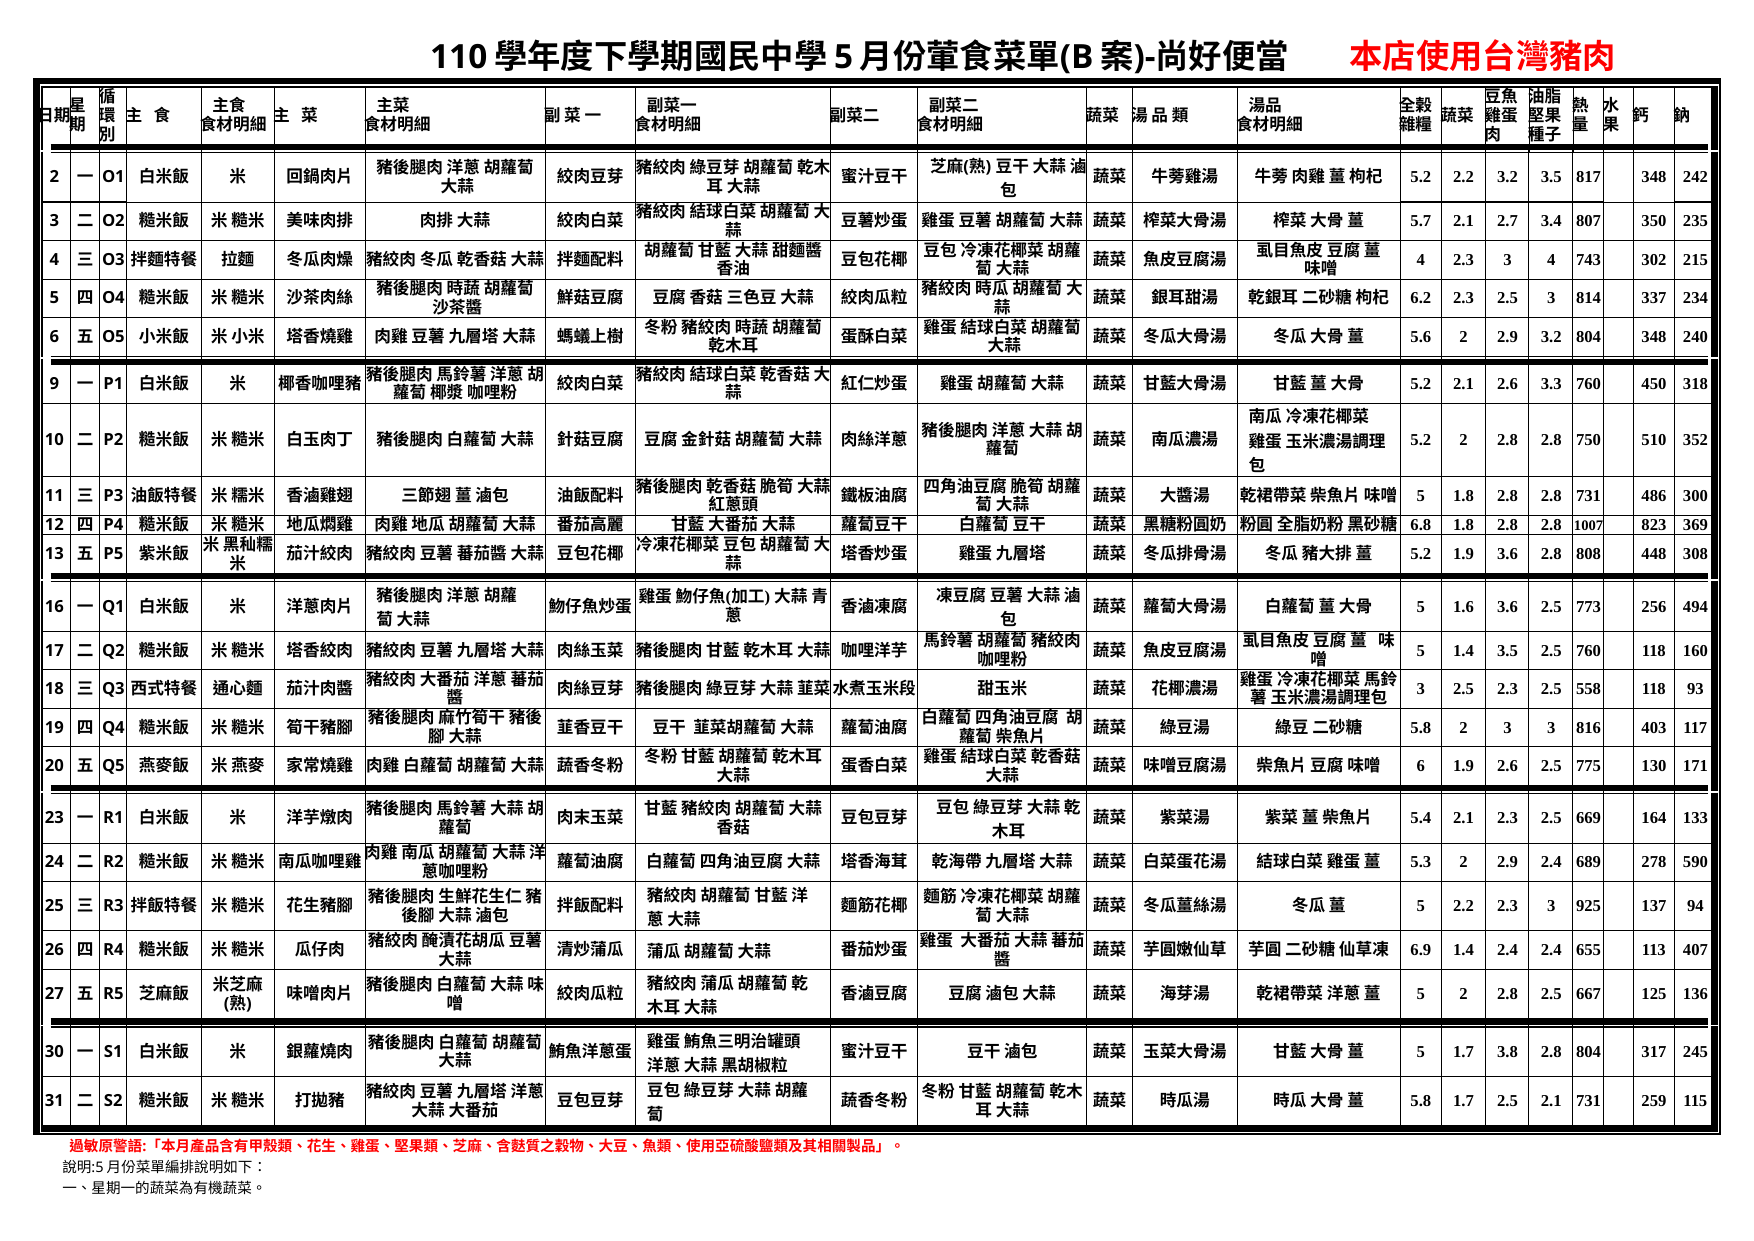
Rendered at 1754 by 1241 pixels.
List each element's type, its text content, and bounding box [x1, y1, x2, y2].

table_cell 雞蛋 冷凍花椰菜 馬鈴薯 玉米濃湯調理包 [1238, 670, 1400, 708]
table_cell 糙米飯 [127, 632, 201, 669]
table_cell 403 [1634, 709, 1674, 746]
table_cell 豬後腿肉 白蘿蔔 大蒜 味噌 [366, 970, 545, 1018]
table_cell 豬後腿肉 馬鈴薯 洋蔥 胡蘿蔔 椰漿 咖哩粉 [366, 365, 545, 402]
table_cell 豆包 綠豆芽 大蒜 胡蘿蔔 [636, 1077, 830, 1125]
table_cell 3.5 [1486, 632, 1528, 669]
table_cell 118 [1634, 670, 1674, 708]
table_cell 豬後腿肉 乾香菇 脆筍 大蒜 紅蔥頭 [636, 477, 830, 514]
table_header 鈉 [1675, 88, 1711, 144]
table_cell 2.1 [1442, 365, 1485, 402]
table_cell 豬絞肉 時瓜 胡蘿蔔 大蒜 [918, 280, 1086, 317]
table_cell 米 糙米 [202, 882, 274, 930]
table_cell 白蘿蔔 四角油豆腐 胡蘿蔔 柴魚片 [918, 709, 1086, 746]
table_cell [1604, 709, 1633, 746]
table_cell 804 [1573, 1028, 1603, 1076]
table_cell [1604, 404, 1633, 476]
table_cell 5 [1401, 970, 1441, 1018]
table_cell 冬瓜薑絲湯 [1133, 882, 1237, 930]
table_cell 2.1 [1442, 203, 1485, 240]
table_cell 甘藍 大番茄 大蒜 [636, 516, 830, 534]
table_cell 紫米飯 [127, 535, 201, 573]
table_cell 4 [43, 241, 70, 278]
table_cell 3 [1529, 280, 1572, 317]
table_cell 雞蛋 魩仔魚(加工) 大蒜 青蔥 [636, 582, 830, 631]
table_cell 豆包花椰 [831, 241, 917, 278]
table_cell 1.8 [1442, 477, 1485, 514]
table_cell 蔬菜 [1087, 1077, 1132, 1125]
table_cell 171 [1675, 747, 1711, 785]
table_cell 一 [71, 153, 99, 201]
table_cell 808 [1573, 535, 1603, 573]
table_cell 6 [43, 318, 70, 356]
table_cell 冬瓜大骨湯 [1133, 318, 1237, 356]
table_cell 2.5 [1486, 1077, 1528, 1125]
table_cell 結球白菜 雞蛋 薑 [1238, 844, 1400, 881]
table_cell 南瓜濃湯 [1133, 404, 1237, 476]
table_cell 17 [43, 632, 70, 669]
table_cell 5.8 [1401, 1077, 1441, 1125]
table_cell 乾銀耳 二砂糖 枸杞 [1238, 280, 1400, 317]
table_cell 137 [1634, 882, 1674, 930]
table_cell 93 [1675, 670, 1711, 708]
table_cell 白米飯 [127, 582, 201, 631]
table_cell [1604, 931, 1633, 969]
table_cell 甜玉米 [918, 670, 1086, 708]
table_cell 榨菜大骨湯 [1133, 203, 1237, 240]
table_cell 5 [1401, 1028, 1441, 1076]
table_cell 2.1 [1442, 794, 1485, 842]
table_cell 燕麥飯 [127, 747, 201, 785]
table_cell 2.4 [1529, 931, 1572, 969]
table_cell 2 [1442, 844, 1485, 881]
table_cell 塔香燒雞 [275, 318, 365, 356]
table_cell 蔬菜 [1087, 709, 1132, 746]
table_cell 豆腐 滷包 大蒜 [918, 970, 1086, 1018]
table_cell 115 [1675, 1077, 1711, 1125]
table_cell 2.8 [1529, 477, 1572, 514]
table_cell 油飯特餐 [127, 477, 201, 514]
table_cell 804 [1573, 318, 1603, 356]
table_cell 甘藍 大骨 薑 [1238, 1028, 1400, 1076]
table_cell 669 [1573, 794, 1603, 842]
table_cell 花生豬腳 [275, 882, 365, 930]
table_cell 豆包豆芽 [546, 1077, 635, 1125]
table_cell 塔香海茸 [831, 844, 917, 881]
table_cell Q5 [100, 747, 126, 785]
table_cell 5 [1401, 477, 1441, 514]
table_cell 655 [1573, 931, 1603, 969]
table_cell 肉絲豆芽 [546, 670, 635, 708]
table_cell 絞肉白菜 [546, 365, 635, 402]
table_cell S2 [100, 1077, 126, 1125]
table_cell 肉雞 南瓜 胡蘿蔔 大蒜 洋蔥咖哩粉 [366, 844, 545, 881]
table_cell 3 [1401, 670, 1441, 708]
table_cell 18 [43, 670, 70, 708]
table_cell 242 [1675, 144, 1716, 201]
table_cell 2.6 [1486, 365, 1528, 402]
table_cell 558 [1573, 670, 1603, 708]
table_cell 肉排 大蒜 [366, 203, 545, 240]
table_header 日期 [43, 88, 70, 144]
table_cell 西式特餐 [127, 670, 201, 708]
table_cell 甘藍大骨湯 [1133, 365, 1237, 402]
table_header 副菜一 食材明細 [636, 88, 830, 144]
table_cell 冬粉 甘藍 胡蘿蔔 乾木耳 大蒜 [918, 1077, 1086, 1125]
table_cell 打拋豬 [275, 1077, 365, 1125]
table_cell 豆腐 金針菇 胡蘿蔔 大蒜 [636, 404, 830, 476]
text 一、星期一的蔬菜為有機蔬菜。 [54, 1177, 1724, 1198]
table_cell R2 [100, 844, 126, 881]
table_cell 雞蛋 鮪魚三明治罐頭 洋蔥 大蒜 黑胡椒粒 [636, 1028, 830, 1076]
table_cell 2.5 [1442, 670, 1485, 708]
table_cell 粉圓 全脂奶粉 黑砂糖 [1238, 516, 1400, 534]
table_cell 豆包 綠豆芽 大蒜 乾木耳 [918, 794, 1086, 842]
table_cell 雞蛋 結球白菜 乾香菇 大蒜 [918, 747, 1086, 785]
table_cell 94 [1675, 882, 1711, 930]
table_cell 二 [71, 844, 99, 881]
table_cell 3 [1486, 241, 1528, 278]
table_cell [1604, 632, 1633, 669]
table_cell 259 [1634, 1077, 1674, 1125]
table_cell 五 [71, 535, 99, 573]
table_header 豆魚 雞蛋肉 [1486, 88, 1529, 144]
table_cell 綠豆湯 [1133, 709, 1237, 746]
table_header 蔬菜 [1442, 88, 1485, 144]
table_cell 三節翅 薑 滷包 [366, 477, 545, 514]
table_cell 豆干 滷包 [918, 1028, 1086, 1076]
table_cell 米 糙米 [202, 709, 274, 746]
table_cell 318 [1675, 356, 1716, 402]
table_cell 米 [202, 582, 274, 631]
table_cell 米 [202, 1028, 274, 1076]
table_cell 2.4 [1529, 844, 1572, 881]
table_cell 水煮玉米段 [831, 670, 917, 708]
table_cell 278 [1634, 844, 1674, 881]
table_cell 冬瓜 大骨 薑 [1238, 318, 1400, 356]
table_cell 豬後腿肉 馬鈴薯 大蒜 胡蘿蔔 [366, 794, 545, 842]
table_cell 紫菜 薑 柴魚片 [1238, 794, 1400, 842]
table_cell 136 [1675, 970, 1711, 1018]
table_cell 虱目魚皮 豆腐 薑 味噌 [1238, 632, 1400, 669]
table_cell 2 [40, 144, 70, 201]
table_cell 2 [1442, 970, 1485, 1018]
table_cell O4 [100, 280, 126, 317]
table_cell 豬後腿肉 洋蔥 大蒜 胡蘿蔔 [918, 404, 1086, 476]
table_cell 豬絞肉 大番茄 洋蔥 蕃茄醬 [366, 670, 545, 708]
table_header 副菜二 [831, 88, 917, 144]
table_cell 四 [71, 931, 99, 969]
table_cell P5 [100, 535, 126, 573]
table_cell 1.9 [1442, 535, 1485, 573]
table_cell 米 [202, 153, 274, 201]
table_cell 25 [43, 882, 70, 930]
table_cell 10 [43, 404, 70, 476]
table_cell 番茄炒蛋 [831, 931, 917, 969]
table_cell 地瓜燜雞 [275, 516, 365, 534]
table_header 全榖 雜糧 [1401, 88, 1441, 144]
table_cell 豬後腿肉 洋蔥 胡蘿蔔 大蒜 [366, 153, 545, 201]
table_cell 215 [1675, 241, 1711, 278]
table_cell 豆干 韮菜胡蘿蔔 大蒜 [636, 709, 830, 746]
table_cell 蔬菜 [1087, 931, 1132, 969]
table_cell 1.9 [1442, 747, 1485, 785]
table_cell 白玉肉丁 [275, 404, 365, 476]
table_cell 450 [1634, 365, 1674, 402]
table_cell 一 [71, 1028, 99, 1076]
table_cell 743 [1573, 241, 1603, 278]
table_cell 糙米飯 [127, 709, 201, 746]
table_cell 白蘿蔔 四角油豆腐 大蒜 [636, 844, 830, 881]
table_cell 2.8 [1486, 970, 1528, 1018]
table_header 湯品 食材明細 [1238, 88, 1400, 144]
table_cell 816 [1573, 709, 1603, 746]
table_cell 3.6 [1486, 535, 1528, 573]
table_cell 香滷豆腐 [831, 970, 917, 1018]
table_header 主食 食材明細 [202, 88, 274, 144]
table_cell 23 [40, 785, 70, 842]
table_cell 時瓜 大骨 薑 [1238, 1077, 1400, 1125]
table_cell O2 [100, 203, 126, 240]
table_cell 4 [1401, 241, 1441, 278]
table_cell 味噌豆腐湯 [1133, 747, 1237, 785]
table_cell 三 [71, 241, 99, 278]
table_cell 24 [43, 844, 70, 881]
table_cell 糙米飯 [127, 931, 201, 969]
table_cell 牛蒡雞湯 [1133, 153, 1237, 201]
table_cell 蘿蔔油腐 [546, 844, 635, 881]
table_cell 米 糙米 [202, 844, 274, 881]
table_cell 米 [202, 794, 274, 842]
table_cell 雞蛋 大番茄 大蒜 蕃茄醬 [918, 931, 1086, 969]
table_cell 731 [1573, 1077, 1603, 1125]
table_cell 豆腐 香菇 三色豆 大蒜 [636, 280, 830, 317]
table_cell 750 [1573, 404, 1603, 476]
table_cell 米 [202, 365, 274, 402]
table_cell 蔬菜 [1087, 280, 1132, 317]
table_cell 南瓜 冷凍花椰菜 雞蛋 玉米濃湯調理包 [1238, 404, 1400, 476]
table_cell 三 [71, 882, 99, 930]
table_cell 冷凍花椰菜 豆包 胡蘿蔔 大蒜 [636, 535, 830, 573]
table_cell 凍豆腐 豆薯 大蒜 滷包 [918, 582, 1086, 631]
table_cell 蛋香白菜 [831, 747, 917, 785]
table_cell 絞肉白菜 [546, 203, 635, 240]
table_cell 蔬菜 [1087, 365, 1132, 402]
table_cell 塔香炒蛋 [831, 535, 917, 573]
table_cell 蔬菜 [1087, 747, 1132, 785]
table_cell 蔬菜 [1087, 844, 1132, 881]
table_cell 6.9 [1401, 931, 1441, 969]
table_cell 豬絞肉 豆薯 九層塔 大蒜 [366, 632, 545, 669]
table_cell 2.5 [1529, 794, 1572, 842]
table_cell 二 [71, 404, 99, 476]
table_cell 5.7 [1401, 203, 1441, 240]
table_cell 肉絲玉菜 [546, 632, 635, 669]
table_cell 糙米飯 [127, 203, 201, 240]
table_cell 米 糙米 [202, 203, 274, 240]
table_cell 蔬菜 [1087, 535, 1132, 573]
table_cell 雞蛋 九層塔 [918, 535, 1086, 573]
table_header 水果 [1604, 88, 1633, 144]
table_header 主菜 食材明細 [366, 88, 545, 144]
table_cell 二 [71, 203, 99, 240]
table_cell 2.5 [1486, 280, 1528, 317]
table_cell [1604, 203, 1633, 240]
table_cell 5 [43, 280, 70, 317]
table_cell [1604, 582, 1633, 631]
table_cell 807 [1573, 203, 1603, 240]
table_cell P3 [100, 477, 126, 514]
table_cell 337 [1634, 280, 1674, 317]
table_cell 柴魚片 豆腐 味噌 [1238, 747, 1400, 785]
table_cell 咖哩洋芋 [831, 632, 917, 669]
table_cell 300 [1675, 477, 1711, 514]
table_cell 牛蒡 肉雞 薑 枸杞 [1238, 153, 1400, 201]
table_cell 二 [71, 632, 99, 669]
table_cell 豬絞肉 豆薯 蕃茄醬 大蒜 [366, 535, 545, 573]
table_cell R1 [100, 794, 126, 842]
table_cell 海芽湯 [1133, 970, 1237, 1018]
table_header 副 菜 一 [546, 88, 635, 144]
table_cell 鐵板油腐 [831, 477, 917, 514]
table_cell 糙米飯 [127, 404, 201, 476]
table_cell 針菇豆腐 [546, 404, 635, 476]
table_cell 魩仔魚炒蛋 [546, 582, 635, 631]
table_cell 白米飯 [127, 365, 201, 402]
table_cell 黑糖粉圓奶 [1133, 516, 1237, 534]
table_cell 米 小米 [202, 318, 274, 356]
table_cell 筍干豬腳 [275, 709, 365, 746]
table_cell 米 糙米 [202, 931, 274, 969]
table_cell 豬絞肉 胡蘿蔔 甘藍 洋蔥 大蒜 [636, 882, 830, 930]
table_cell 2.8 [1529, 404, 1572, 476]
table_cell 3.2 [1486, 153, 1528, 201]
table_cell 肉雞 豆薯 九層塔 大蒜 [366, 318, 545, 356]
table_cell 3.6 [1486, 582, 1528, 631]
table_cell 130 [1634, 747, 1674, 785]
table_cell 魚皮豆腐湯 [1133, 632, 1237, 669]
table_cell 1.7 [1442, 1028, 1485, 1076]
table_cell 二 [71, 1077, 99, 1125]
table_cell 2.8 [1486, 516, 1528, 534]
table_cell 2.8 [1486, 404, 1528, 476]
table_cell 虱目魚皮 豆腐 薑 味噌 [1238, 241, 1400, 278]
table_cell 南瓜咖哩雞 [275, 844, 365, 881]
table_cell 蔬香冬粉 [831, 1077, 917, 1125]
table_cell 590 [1675, 844, 1711, 881]
table_cell 糙米飯 [127, 516, 201, 534]
table_cell 魚皮豆腐湯 [1133, 241, 1237, 278]
table_cell 5.2 [1401, 404, 1441, 476]
table_cell 3 [43, 203, 70, 240]
table_cell 6.8 [1401, 516, 1441, 534]
table_cell 銀蘿燒肉 [275, 1028, 365, 1076]
text 110學年度下學期國民中學5月份葷食菜單(B案)-尚好便當 本店使用台灣豬肉 [29, 29, 1724, 78]
table_cell 蔬菜 [1087, 241, 1132, 278]
table_cell 拌麵特餐 [127, 241, 201, 278]
table_cell 茄汁肉醬 [275, 670, 365, 708]
table_cell [1604, 794, 1633, 842]
table_cell 蔬菜 [1087, 632, 1132, 669]
table_cell 2.3 [1486, 882, 1528, 930]
table_cell 豬後腿肉 白蘿蔔 胡蘿蔔 大蒜 [366, 1028, 545, 1076]
table_cell 甘藍 薑 大骨 [1238, 365, 1400, 402]
table_cell 蔬菜 [1087, 582, 1132, 631]
table_cell 2.3 [1486, 670, 1528, 708]
table_cell 瓜仔肉 [275, 931, 365, 969]
table_cell 豬絞肉 醃漬花胡瓜 豆薯 大蒜 [366, 931, 545, 969]
table_cell 紅仁炒蛋 [831, 365, 917, 402]
table_cell 米 糙米 [202, 404, 274, 476]
table_cell 2 [1442, 318, 1485, 356]
table_cell 米 糙米 [202, 516, 274, 534]
table_cell [1604, 318, 1633, 356]
table_cell 麵筋 冷凍花椰菜 胡蘿蔔 大蒜 [918, 882, 1086, 930]
table_cell 蔬菜 [1087, 670, 1132, 708]
table_cell 香滷雞翅 [275, 477, 365, 514]
table_cell 5.6 [1401, 318, 1441, 356]
table_cell 30 [40, 1018, 70, 1076]
table_cell 雞蛋 豆薯 胡蘿蔔 大蒜 [918, 203, 1086, 240]
table_cell 番茄高麗 [546, 516, 635, 534]
table_cell 773 [1573, 582, 1603, 631]
table_cell 667 [1573, 970, 1603, 1018]
table_cell 絞肉瓜粒 [546, 970, 635, 1018]
table_cell 甘藍 豬絞肉 胡蘿蔔 大蒜 香菇 [636, 794, 830, 842]
table_cell 胡蘿蔔 甘藍 大蒜 甜麵醬 香油 [636, 241, 830, 278]
table_cell 2 [1442, 709, 1485, 746]
table_cell 拌飯配料 [546, 882, 635, 930]
table_cell 豬後腿肉 生鮮花生仁 豬後腳 大蒜 滷包 [366, 882, 545, 930]
table_cell 大醬湯 [1133, 477, 1237, 514]
table_cell 蔬菜 [1087, 477, 1132, 514]
table_cell 369 [1675, 516, 1711, 534]
table_cell 2.8 [1529, 1028, 1572, 1076]
table_cell 20 [43, 747, 70, 785]
table_cell 234 [1675, 280, 1711, 317]
table_cell 486 [1634, 477, 1674, 514]
table_cell 白米飯 [127, 794, 201, 842]
table_cell [1604, 844, 1633, 881]
table_cell 5 [1401, 882, 1441, 930]
table_cell 2.9 [1486, 318, 1528, 356]
table_cell 塔香絞肉 [275, 632, 365, 669]
table_cell 綠豆 二砂糖 [1238, 709, 1400, 746]
table_cell 蔬香冬粉 [546, 747, 635, 785]
table_header 循 環 別 [100, 88, 126, 144]
table_cell 四角油豆腐 脆筍 胡蘿蔔 大蒜 [918, 477, 1086, 514]
table_cell 清炒蒲瓜 [546, 931, 635, 969]
table_cell 榨菜 大骨 薑 [1238, 203, 1400, 240]
table_cell 蘿蔔豆干 [831, 516, 917, 534]
table_cell 花椰濃湯 [1133, 670, 1237, 708]
table_cell 19 [43, 709, 70, 746]
table_cell 麵筋花椰 [831, 882, 917, 930]
table_cell 美味肉排 [275, 203, 365, 240]
table_cell 豬後腿肉 甘藍 乾木耳 大蒜 [636, 632, 830, 669]
table_cell 米 黑秈糯米 [202, 535, 274, 573]
table_cell P2 [100, 404, 126, 476]
table_cell 蔬菜 [1087, 1028, 1132, 1076]
table_cell 一 [71, 365, 99, 402]
table_header 主 食 [127, 88, 201, 144]
table_cell 1007 [1573, 516, 1603, 534]
table_cell 2.8 [1486, 477, 1528, 514]
table_cell 馬鈴薯 胡蘿蔔 豬絞肉 咖哩粉 [918, 632, 1086, 669]
table_cell 3.5 [1529, 153, 1572, 201]
table_cell 160 [1675, 632, 1711, 669]
table_cell 銀耳甜湯 [1133, 280, 1237, 317]
table_cell 時瓜湯 [1133, 1077, 1237, 1125]
table_cell [1604, 1077, 1633, 1125]
table_cell 2.5 [1529, 632, 1572, 669]
table_cell 蜜汁豆干 [831, 153, 917, 201]
table_cell 2.3 [1442, 280, 1485, 317]
table_cell 一 [71, 582, 99, 631]
table_cell 芋圓 二砂糖 仙草凍 [1238, 931, 1400, 969]
table_cell 豆薯炒蛋 [831, 203, 917, 240]
table_cell 3.2 [1529, 318, 1572, 356]
table_cell 米 糙米 [202, 1077, 274, 1125]
table_cell [1604, 516, 1633, 534]
table_cell 3.3 [1529, 365, 1572, 402]
table_cell 蔬菜 [1087, 318, 1132, 356]
table_cell 白米飯 [127, 1028, 201, 1076]
table_cell 乾海帶 九層塔 大蒜 [918, 844, 1086, 881]
table_cell 肉雞 白蘿蔔 胡蘿蔔 大蒜 [366, 747, 545, 785]
table_header 油脂堅果種子 [1530, 88, 1573, 144]
table_cell 5.8 [1401, 709, 1441, 746]
table_cell 韮香豆干 [546, 709, 635, 746]
table_cell 26 [43, 931, 70, 969]
table_cell 817 [1573, 153, 1603, 201]
table_cell 紫菜湯 [1133, 794, 1237, 842]
table_cell 113 [1634, 931, 1674, 969]
table_cell 814 [1573, 280, 1603, 317]
table_cell 豬絞肉 結球白菜 胡蘿蔔 大蒜 [636, 203, 830, 240]
table_cell 2.8 [1529, 535, 1572, 573]
table_cell R4 [100, 931, 126, 969]
table_cell 拌麵配料 [546, 241, 635, 278]
table_cell 2.5 [1529, 970, 1572, 1018]
table_cell 冬瓜 薑 [1238, 882, 1400, 930]
table_cell 冬瓜肉燥 [275, 241, 365, 278]
table_cell 2.2 [1442, 153, 1485, 201]
table_cell 蔬菜 [1087, 516, 1132, 534]
text 說明:5月份菜單編排說明如下： [54, 1156, 1724, 1177]
table_cell Q4 [100, 709, 126, 746]
table_header 鈣 [1634, 88, 1674, 144]
table_cell 豬後腿肉 時蔬 胡蘿蔔 沙茶醬 [366, 280, 545, 317]
table_cell 510 [1634, 404, 1674, 476]
table_cell 茄汁絞肉 [275, 535, 365, 573]
table_cell 蘿蔔油腐 [831, 709, 917, 746]
table_cell 蔬菜 [1087, 404, 1132, 476]
table_cell 蜜汁豆干 [831, 1028, 917, 1076]
table_cell 448 [1634, 535, 1674, 573]
table_cell 2.4 [1486, 931, 1528, 969]
table_cell O3 [100, 241, 126, 278]
table_cell 1.4 [1442, 931, 1485, 969]
table_cell 蔬菜 [1087, 970, 1132, 1018]
table_cell 回鍋肉片 [275, 153, 365, 201]
table_cell 31 [43, 1077, 70, 1125]
table_cell 731 [1573, 477, 1603, 514]
table_cell 27 [43, 970, 70, 1018]
table_cell 2.5 [1529, 670, 1572, 708]
table_cell 洋蔥肉片 [275, 582, 365, 631]
table_cell 味噌肉片 [275, 970, 365, 1018]
table_cell 豬絞肉 冬瓜 乾香菇 大蒜 [366, 241, 545, 278]
table_cell 117 [1675, 709, 1711, 746]
text 過敏原警語:「本月產品含有甲殼類、花生、雞蛋、堅果類、芝麻、含麩質之穀物、大豆、魚類、使用亞硫酸鹽類及其相關製品」。 [54, 1135, 1724, 1156]
table_cell 689 [1573, 844, 1603, 881]
table_cell 三 [71, 477, 99, 514]
table_cell 2.6 [1486, 747, 1528, 785]
table_cell 糙米飯 [127, 1077, 201, 1125]
table_cell 1.7 [1442, 1077, 1485, 1125]
table_cell 拉麵 [202, 241, 274, 278]
table_cell 米 糙米 [202, 280, 274, 317]
table_cell 蘿蔔大骨湯 [1133, 582, 1237, 631]
table_cell 302 [1634, 241, 1674, 278]
table_cell 5 [1401, 582, 1441, 631]
table_cell 五 [71, 970, 99, 1018]
table_cell 6 [1401, 747, 1441, 785]
table_header 熱量 [1574, 88, 1603, 144]
table_cell 四 [71, 516, 99, 534]
table_cell 肉絲洋蔥 [831, 404, 917, 476]
table_cell 308 [1675, 535, 1711, 573]
table_cell P4 [100, 516, 126, 534]
table_cell 肉末玉菜 [546, 794, 635, 842]
table_cell 蔬菜 [1087, 203, 1132, 240]
table_cell 13 [43, 535, 70, 573]
table_cell 2.5 [1529, 747, 1572, 785]
table_cell Q2 [100, 632, 126, 669]
table_cell R5 [100, 970, 126, 1018]
table_cell 肉雞 地瓜 胡蘿蔔 大蒜 [366, 516, 545, 534]
table_cell 豬絞肉 綠豆芽 胡蘿蔔 乾木耳 大蒜 [636, 153, 830, 201]
table_cell 五 [71, 318, 99, 356]
table_cell 2.7 [1486, 203, 1528, 240]
table_cell 糙米飯 [127, 844, 201, 881]
table_cell [1604, 153, 1633, 201]
table_cell 豬後腿肉 綠豆芽 大蒜 韮菜 [636, 670, 830, 708]
table_cell 乾裙帶菜 洋蔥 薑 [1238, 970, 1400, 1018]
table_cell Q1 [100, 582, 126, 631]
table_cell 雞蛋 結球白菜 胡蘿蔔 大蒜 [918, 318, 1086, 356]
table_cell 蒲瓜 胡蘿蔔 大蒜 [636, 931, 830, 969]
table_cell [1604, 1028, 1633, 1076]
table_cell 164 [1634, 794, 1674, 842]
table_cell 118 [1634, 632, 1674, 669]
table_cell 絞肉豆芽 [546, 153, 635, 201]
table_cell 冬粉 豬絞肉 時蔬 胡蘿蔔 乾木耳 [636, 318, 830, 356]
table_cell 1.6 [1442, 582, 1485, 631]
table_cell 白菜蛋花湯 [1133, 844, 1237, 881]
table_cell [1604, 970, 1633, 1018]
table_cell 家常燒雞 [275, 747, 365, 785]
table_cell 16 [40, 573, 70, 631]
table_cell 760 [1573, 632, 1603, 669]
table_header 湯 品 類 [1133, 88, 1237, 144]
table_cell 米芝麻(熟) [202, 970, 274, 1018]
table_cell 125 [1634, 970, 1674, 1018]
table_cell 蛋酥白菜 [831, 318, 917, 356]
table_header 星期 [71, 88, 99, 144]
table_cell 407 [1675, 931, 1711, 969]
table_cell 芝麻(熟) 豆干 大蒜 滷包 [918, 153, 1086, 201]
table_cell 冬粉 甘藍 胡蘿蔔 乾木耳 大蒜 [636, 747, 830, 785]
table_cell 糙米飯 [127, 280, 201, 317]
table_cell [1604, 747, 1633, 785]
table_header 主 菜 [275, 88, 365, 144]
table_cell 蔬菜 [1087, 794, 1132, 842]
table_cell 鮪魚洋蔥蛋 [546, 1028, 635, 1076]
table_cell 豬後腿肉 麻竹筍干 豬後腳 大蒜 [366, 709, 545, 746]
table_cell [1604, 477, 1633, 514]
table_cell 白蘿蔔 薑 大骨 [1238, 582, 1400, 631]
table_cell 245 [1675, 1018, 1716, 1076]
table_cell 925 [1573, 882, 1603, 930]
table_cell 2.5 [1529, 582, 1572, 631]
table_cell 494 [1675, 573, 1716, 631]
table_cell P1 [100, 365, 126, 402]
table_cell 5 [1401, 632, 1441, 669]
table_cell 2 [1442, 404, 1485, 476]
table_cell 米 糙米 [202, 632, 274, 669]
table_cell 775 [1573, 747, 1603, 785]
table_cell [1604, 670, 1633, 708]
table_cell 蔬菜 [1087, 882, 1132, 930]
table_cell 5.4 [1401, 794, 1441, 842]
table_cell Q3 [100, 670, 126, 708]
table_cell [1604, 280, 1633, 317]
table_cell [1604, 241, 1633, 278]
table_cell 5.2 [1401, 365, 1441, 402]
table_cell 冬瓜 豬大排 薑 [1238, 535, 1400, 573]
table_cell R3 [100, 882, 126, 930]
table_cell 5.2 [1401, 153, 1441, 201]
table_cell 3 [1529, 709, 1572, 746]
table_cell [1604, 535, 1633, 573]
table_cell 豆包花椰 [546, 535, 635, 573]
table_cell 9 [40, 356, 70, 402]
table_cell 4 [1529, 241, 1572, 278]
table_cell 240 [1675, 318, 1711, 356]
table_cell O1 [100, 153, 126, 201]
table_cell 五 [71, 747, 99, 785]
table_cell 香滷凍腐 [831, 582, 917, 631]
table_header 蔬菜 [1087, 88, 1132, 144]
table_cell 豆包豆芽 [831, 794, 917, 842]
table_cell 絞肉瓜粒 [831, 280, 917, 317]
table_cell 小米飯 [127, 318, 201, 356]
table_cell 芋圓嫩仙草 [1133, 931, 1237, 969]
table_cell 348 [1634, 318, 1674, 356]
table_cell 11 [43, 477, 70, 514]
table_cell 白蘿蔔 豆干 [918, 516, 1086, 534]
table_cell 3.8 [1486, 1028, 1528, 1076]
table_cell 玉菜大骨湯 [1133, 1028, 1237, 1076]
table_cell 油飯配料 [546, 477, 635, 514]
table_cell 冬瓜排骨湯 [1133, 535, 1237, 573]
table_cell 2.1 [1529, 1077, 1572, 1125]
table_cell 1.8 [1442, 516, 1485, 534]
table_cell 6.2 [1401, 280, 1441, 317]
table_cell 通心麵 [202, 670, 274, 708]
table_cell 鮮菇豆腐 [546, 280, 635, 317]
table_cell 2.8 [1529, 516, 1572, 534]
table_cell S1 [100, 1028, 126, 1076]
table_cell 3 [1529, 882, 1572, 930]
table_cell 螞蟻上樹 [546, 318, 635, 356]
table_cell 三 [71, 670, 99, 708]
table_cell 133 [1675, 785, 1716, 842]
table_cell 豆包 冷凍花椰菜 胡蘿蔔 大蒜 [918, 241, 1086, 278]
table_cell 雞蛋 胡蘿蔔 大蒜 [918, 365, 1086, 402]
table_cell O5 [100, 318, 126, 356]
table_cell 沙茶肉絲 [275, 280, 365, 317]
table_cell [1604, 365, 1633, 402]
table_cell 1.4 [1442, 632, 1485, 669]
table_cell 256 [1634, 582, 1674, 631]
table_cell 317 [1634, 1028, 1674, 1076]
table_cell 352 [1675, 404, 1711, 476]
table_cell 2.9 [1486, 844, 1528, 881]
table_header 副菜二 食材明細 [918, 88, 1086, 144]
table_cell 760 [1573, 365, 1603, 402]
table_cell 乾裙帶菜 柴魚片 味噌 [1238, 477, 1400, 514]
table_cell 235 [1675, 203, 1711, 240]
table_cell 2.3 [1486, 794, 1528, 842]
table_cell 芝麻飯 [127, 970, 201, 1018]
table_cell 2.2 [1442, 882, 1485, 930]
table_cell 豬後腿肉 洋蔥 胡蘿蔔 大蒜 [366, 582, 545, 631]
table_cell 348 [1634, 153, 1674, 201]
table_cell 四 [71, 709, 99, 746]
table_cell 蔬菜 [1087, 153, 1132, 201]
table_cell 白米飯 [127, 153, 201, 201]
table_cell 豬絞肉 結球白菜 乾香菇 大蒜 [636, 365, 830, 402]
table_cell 四 [71, 280, 99, 317]
table_cell 拌飯特餐 [127, 882, 201, 930]
table_cell 一 [71, 794, 99, 842]
table_cell 米 糯米 [202, 477, 274, 514]
table_cell 米 燕麥 [202, 747, 274, 785]
table_cell 823 [1634, 516, 1674, 534]
table_cell 2.3 [1442, 241, 1485, 278]
table_cell 豬後腿肉 白蘿蔔 大蒜 [366, 404, 545, 476]
table_cell [1604, 882, 1633, 930]
table_cell 350 [1634, 203, 1674, 240]
table_cell 5.2 [1401, 535, 1441, 573]
table_cell 椰香咖哩豬 [275, 365, 365, 402]
table_cell 3 [1486, 709, 1528, 746]
table_cell 3.4 [1529, 203, 1572, 240]
table_cell 5.3 [1401, 844, 1441, 881]
table_cell 洋芋燉肉 [275, 794, 365, 842]
table_cell 豬絞肉 蒲瓜 胡蘿蔔 乾木耳 大蒜 [636, 970, 830, 1018]
table_cell 12 [43, 516, 70, 534]
table_cell 豬絞肉 豆薯 九層塔 洋蔥 大蒜 大番茄 [366, 1077, 545, 1125]
